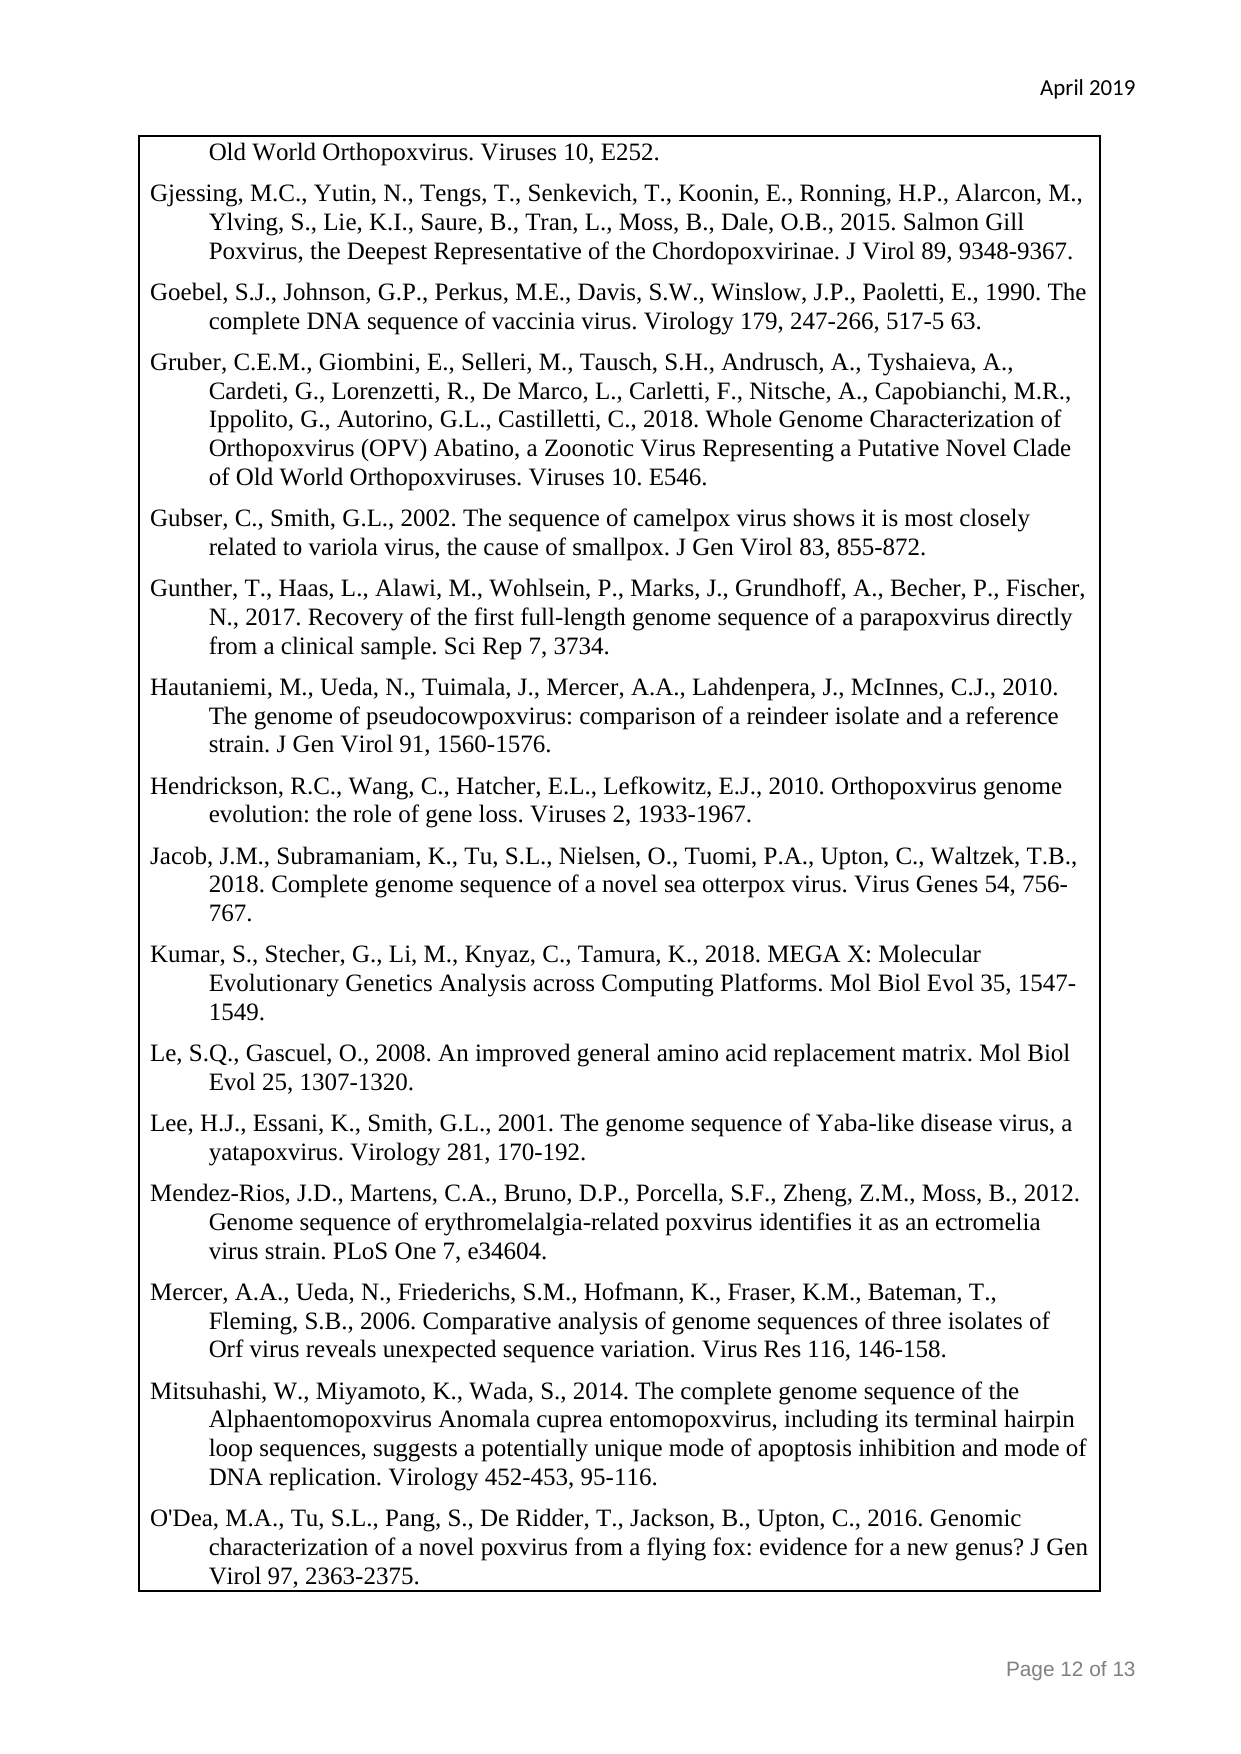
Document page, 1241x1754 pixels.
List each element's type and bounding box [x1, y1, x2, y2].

table_cell [140, 137, 1099, 1589]
